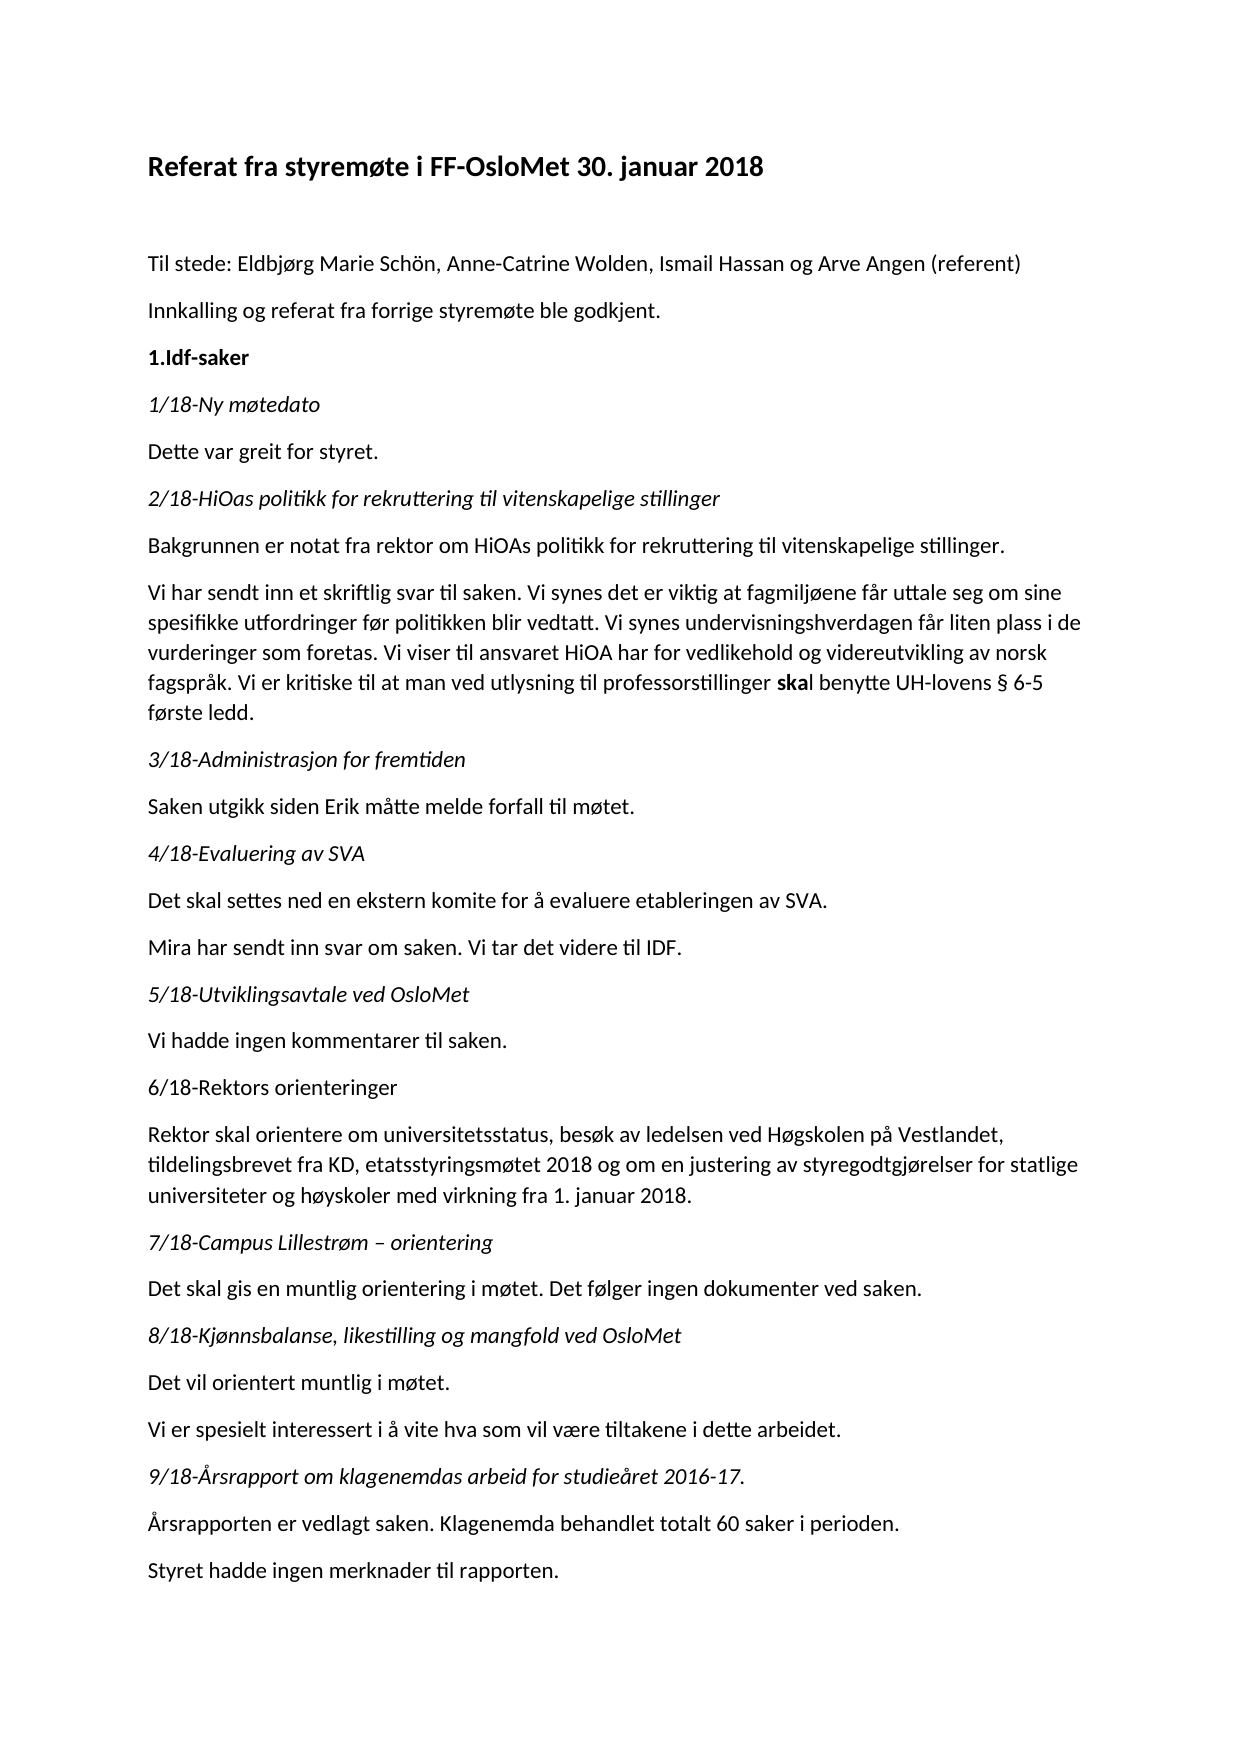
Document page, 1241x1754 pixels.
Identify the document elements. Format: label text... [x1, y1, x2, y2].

text Styret hadde ingen merknader til rapporten. [148, 1556, 1093, 1584]
text 6/18-Rektors orienteringer [148, 1073, 1093, 1102]
text Innkalling og referat fra forrige styremøte ble godkjent. [148, 296, 1093, 324]
text 3/18-Administrasjon for fremtiden [148, 745, 1093, 773]
text 9/18-Årsrapport om klagenemdas arbeid for studieåret 2016-17. [148, 1462, 1093, 1490]
text Det vil orientert muntlig i møtet. [148, 1368, 1093, 1396]
text Vi har sendt inn et skriftlig svar til saken. Vi synes det er viktig at fagmiljøene får uttale seg om sine spesifikke utfordringer før politikken blir vedtatt. Vi synes undervisningshverdagen får liten plass i de vurderinger som foretas. Vi viser til ansvaret HiOA har for vedlikehold og videreutvikling av norsk fagspråk. Vi er kritiske til at man ved utlysning til professorstillinger skal benytte UH-lovens § 6-5 første ledd. [148, 578, 1093, 727]
text Årsrapporten er vedlagt saken. Klagenemda behandlet totalt 60 saker i perioden. [148, 1509, 1093, 1537]
text Saken utgikk siden Erik måtte melde forfall til møtet. [148, 792, 1093, 820]
text 7/18-Campus Lillestrøm – orientering [148, 1228, 1093, 1256]
text Bakgrunnen er notat fra rektor om HiOAs politikk for rekruttering til vitenskapelige stillinger. [148, 531, 1093, 559]
text 8/18-Kjønnsbalanse, likestilling og mangfold ved OsloMet [148, 1321, 1093, 1349]
text 4/18-Evaluering av SVA [148, 839, 1093, 867]
text Til stede: Eldbjørg Marie Schön, Anne-Catrine Wolden, Ismail Hassan og Arve Angen (referent) [148, 249, 1093, 278]
text Rektor skal orientere om universitetsstatus, besøk av ledelsen ved Høgskolen på Vestlandet, tildelingsbrevet fra KD, etatsstyringsmøtet 2018 og om en justering av styregodtgjørelser for statlige universiteter og høyskoler med virkning fra 1. januar 2018. [148, 1120, 1093, 1209]
text Mira har sendt inn svar om saken. Vi tar det videre til IDF. [148, 933, 1093, 961]
text 1/18-Ny møtedato [148, 390, 1093, 418]
text Dette var greit for styret. [148, 437, 1093, 465]
text 2/18-HiOas politikk for rekruttering til vitenskapelige stillinger [148, 484, 1093, 512]
text Referat fra styremøte i FF-OsloMet 30. januar 2018 [148, 148, 1093, 183]
text Det skal gis en muntlig orientering i møtet. Det følger ingen dokumenter ved saken. [148, 1274, 1093, 1303]
text 1.Idf-saker [148, 343, 1093, 371]
text Det skal settes ned en ekstern komite for å evaluere etableringen av SVA. [148, 886, 1093, 914]
text Vi hadde ingen kommentarer til saken. [148, 1027, 1093, 1055]
text Vi er spesielt interessert i å vite hva som vil være tiltakene i dette arbeidet. [148, 1415, 1093, 1443]
text 5/18-Utviklingsavtale ved OsloMet [148, 980, 1093, 1008]
